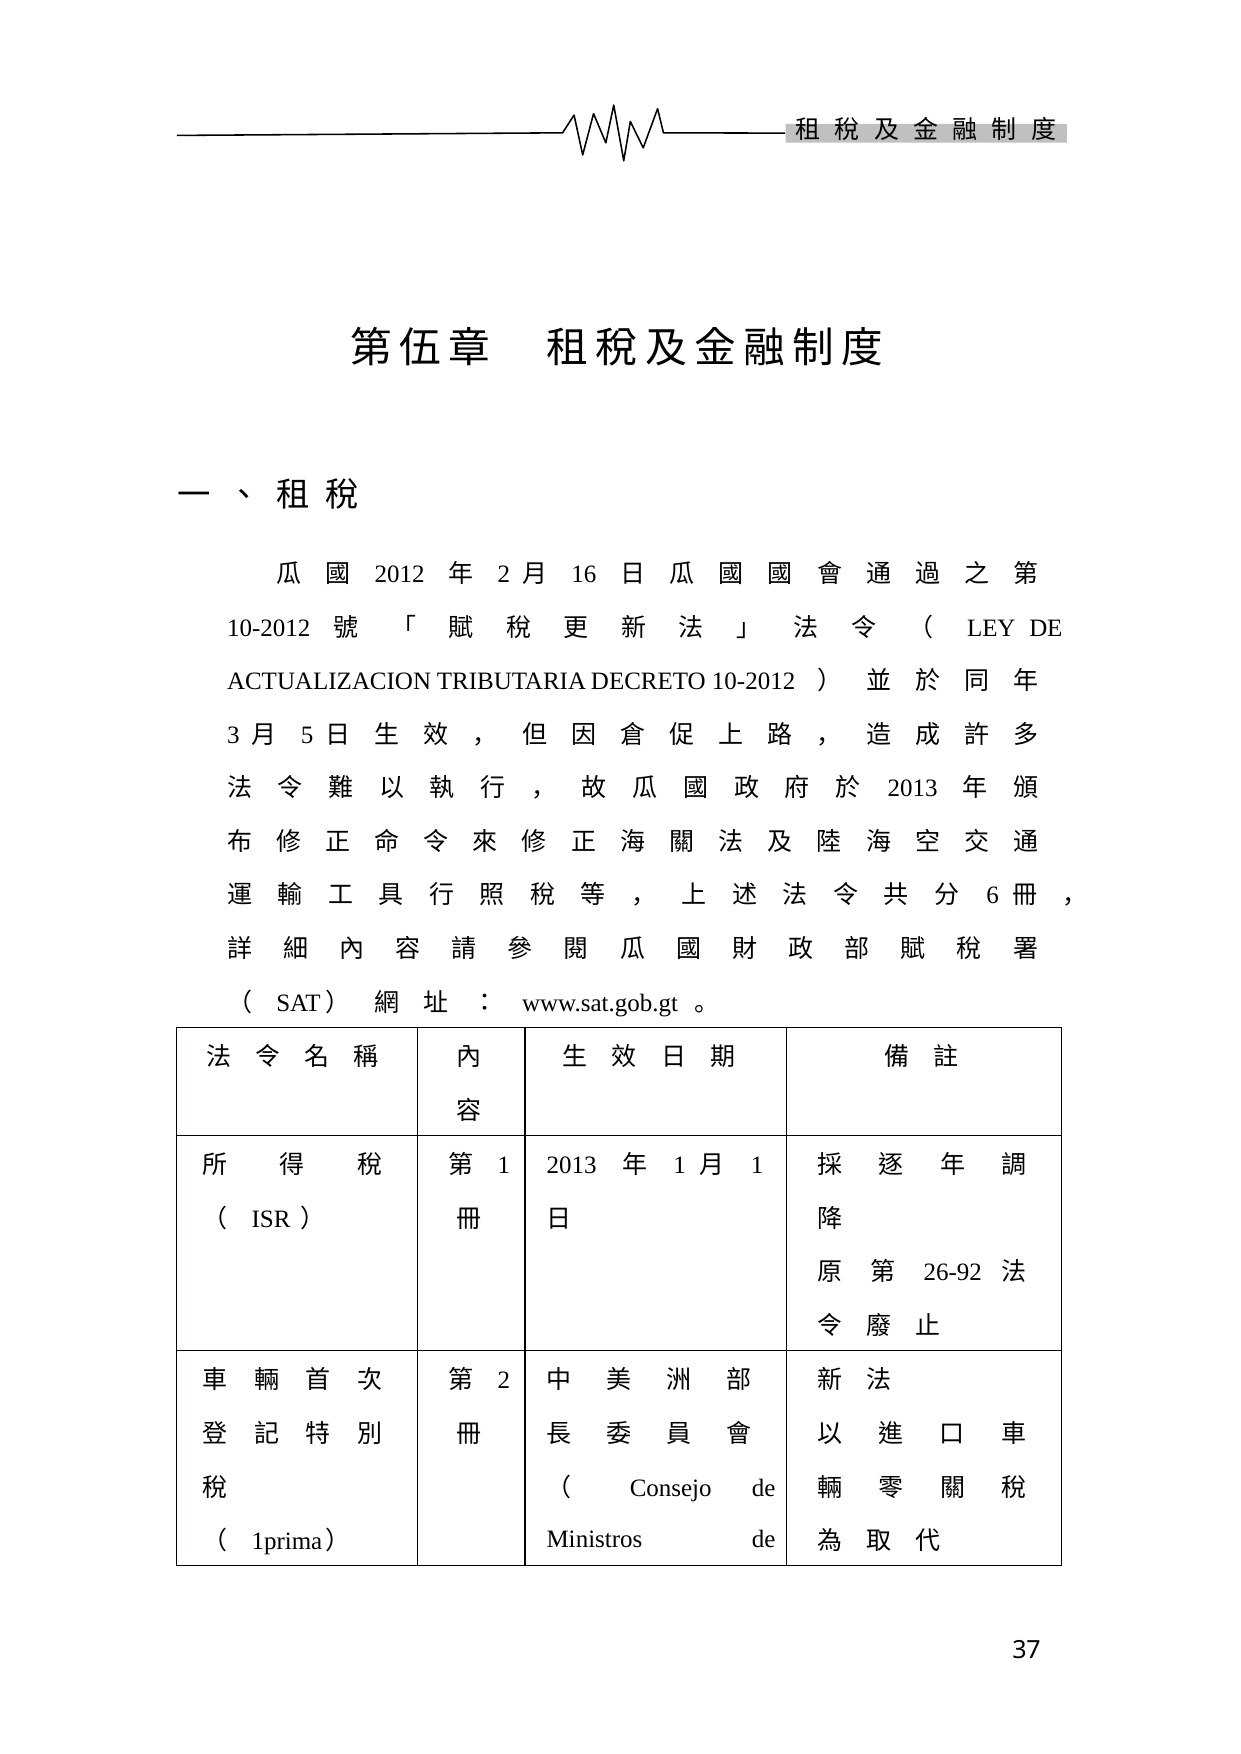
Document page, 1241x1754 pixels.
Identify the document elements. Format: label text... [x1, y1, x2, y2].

table_header 內容 [418, 1028, 524, 1135]
table_cell 新法 以進口車輛零關稅為取代 [787, 1351, 1061, 1565]
table_cell 第2冊 [418, 1351, 524, 1565]
table_header 備註 [787, 1028, 1061, 1135]
table_cell 所得稅（ISR） [177, 1136, 417, 1350]
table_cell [526, 1351, 786, 1565]
table_cell 2013年1月1日 [526, 1136, 786, 1350]
text 第伍章 租稅及金融制度 [178, 291, 1063, 398]
table_cell 採逐年調降 原第26-92法令廢止 [787, 1136, 1061, 1350]
table_header 生效日期 [526, 1028, 786, 1135]
table_cell 第1冊 [418, 1136, 524, 1350]
text 瓜國2012年2月16日瓜國國會通過之第10-2012號「賦稅更新法」法令（LEY DE ACTUALIZACION TRIBUTARIA DECRETO 10-2012）並於同年3月5日生效，但因倉促上路，造成許多法令難以執行，故瓜國政府於2013年頒布修正命令來修正海關法及陸海空交通運輸工具行照稅等，上述法令共分6冊，詳細內容請參閱瓜國財政部賦稅署（SAT）網址：www.sat.gob.gt。 [219, 545, 1063, 1027]
text 一、租稅 [178, 465, 1063, 518]
table_header 法令名稱 [177, 1028, 417, 1135]
table_cell 車輛首次登記特別稅（1prima） [177, 1351, 417, 1565]
